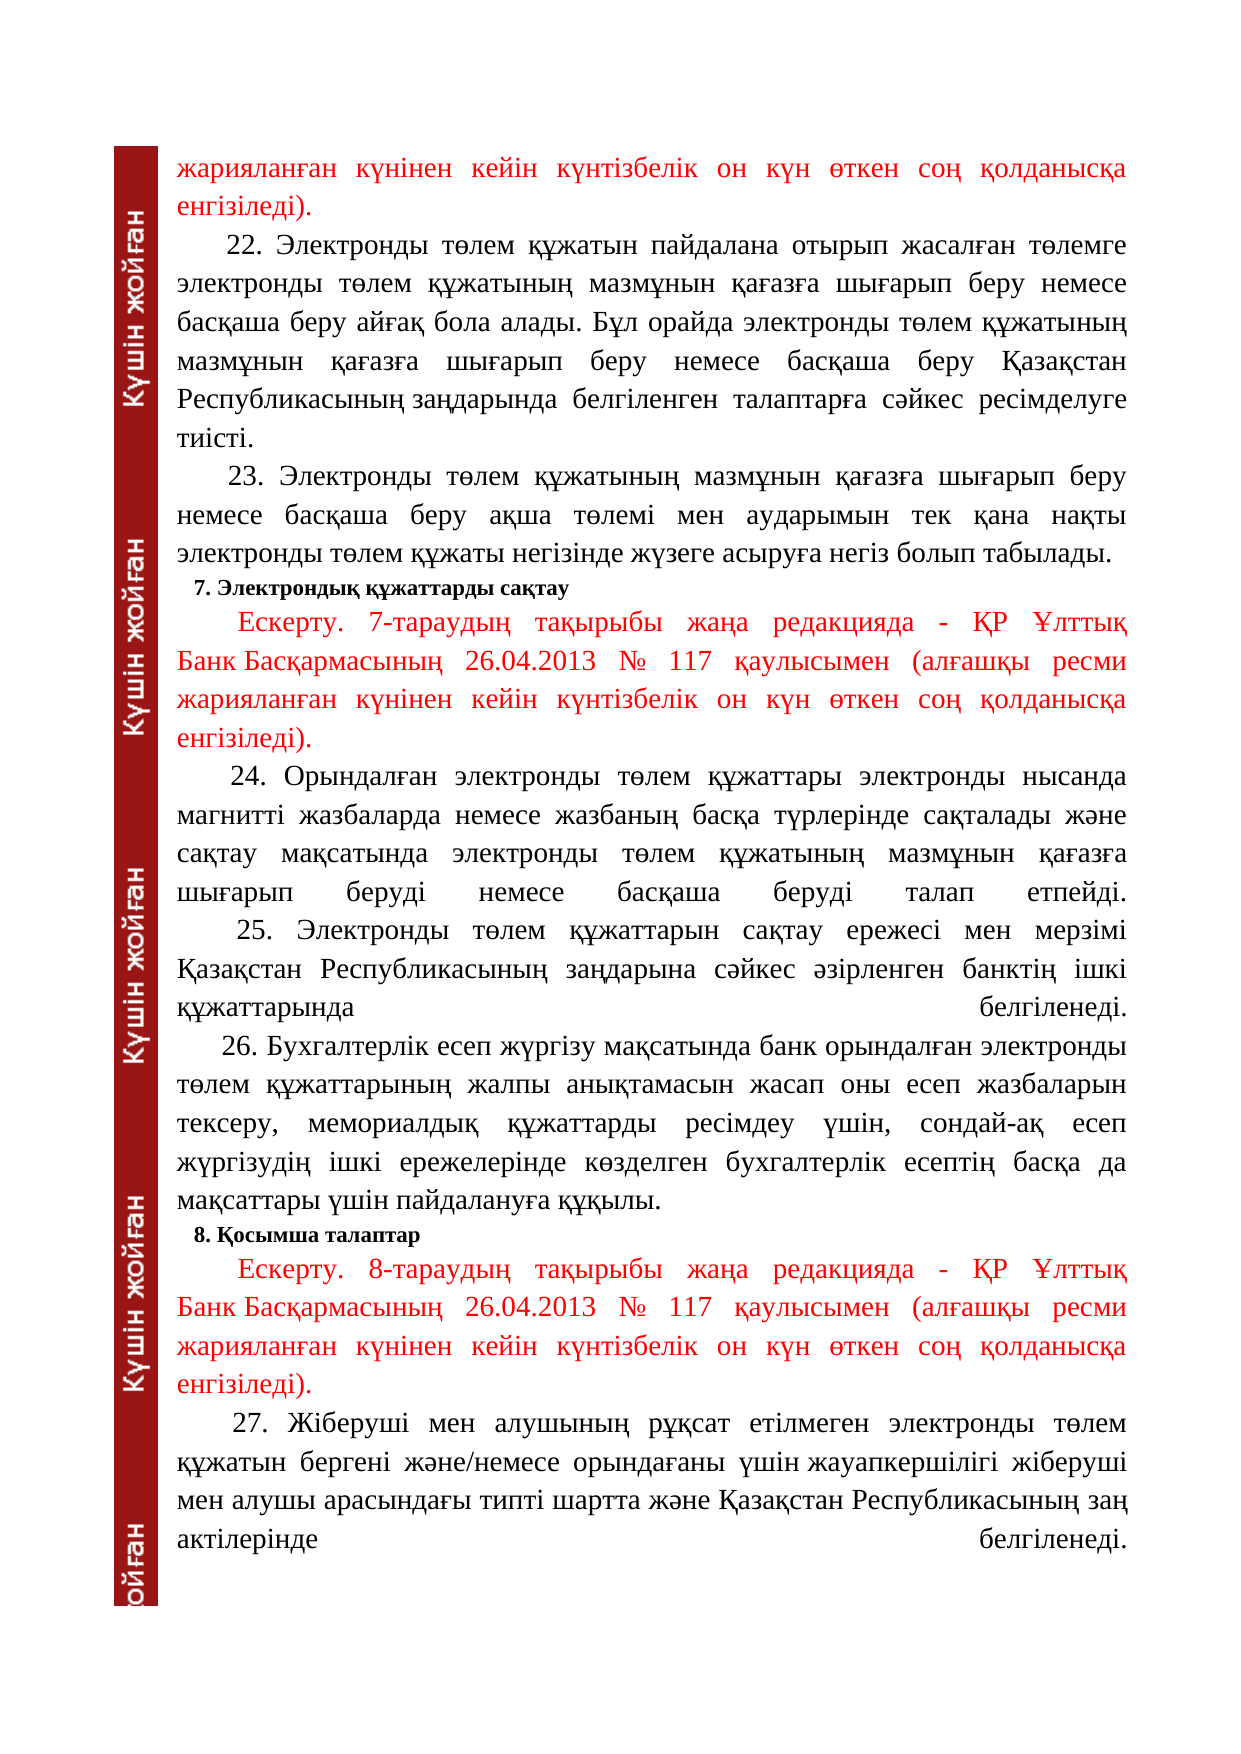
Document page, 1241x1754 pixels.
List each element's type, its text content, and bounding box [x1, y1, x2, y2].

picture [114, 753, 158, 758]
picture [114, 1216, 158, 1221]
text 24. Орындалған электронды төлем құжаттары электронды нысанда магниттi жазбаларда немесе жазбаның басқа түрлерiнде сақталады және сақтау мақсатында электронды төлем құжатының мазмұнын қағазға шығарып берудi немесе басқаша берудi талап етпейдi. 25. Электронды төлем құжаттарын сақтау ережесi мен мерзiмi Қазақстан Республикасының заңдарына сәйкес әзiрленген банктiң iшкi құжаттарында белгiленедi. 26. Бухгалтерлiк есеп жүргiзу мақсатында банк орындалған электронды төлем құжаттарының жалпы анықтамасын жасап оны есеп жазбаларын тексеру, мемориалдық құжаттарды ресiмдеу үшiн, сондай-ақ есеп жүргiзудiң ішкi ережелерiнде көзделген бухгалтерлiк есептiң басқа да мақсаттары үшiн пайдалануға құқылы. [112, 758, 1128, 1216]
picture [114, 1247, 158, 1251]
picture [114, 1400, 158, 1405]
text 7. Электрондық құжаттарды сақтау [112, 574, 1128, 600]
text 8. Қосымша талаптар [112, 1221, 1128, 1247]
picture [114, 569, 158, 574]
picture [114, 146, 158, 150]
text 22. Электронды төлем құжатын пайдалана отырып жасалған төлемге электронды төлем құжатының мазмұнын қағазға шығарып беру немесе басқаша беру айғақ бола алады. Бұл орайда электронды төлем құжатының мазмұнын қағазға шығарып беру немесе басқаша беру Қазақстан Республикасының заңдарында белгiленген талаптарға сәйкес ресiмделуге тиiстi. 23. Электронды төлем құжатының мазмұнын қағазға шығарып беру немесе басқаша беру ақша төлемi мен аударымын тек қана нақты электронды төлем құжаты негiзінде жүзеге асыруға негiз болып табылады. [112, 227, 1128, 569]
text Ескерту. 7-тараудың тақырыбы жаңа редакцияда - ҚР Ұлттық Банк Басқармасының 26.04.2013 № 117 қаулысымен (алғашқы ресми жарияланған күнінен кейін күнтізбелік он күн өткен соң қолданысқа енгізіледі). [112, 604, 1128, 753]
text Ескерту. 8-тараудың тақырыбы жаңа редакцияда - ҚР Ұлттық Банк Басқармасының 26.04.2013 № 117 қаулысымен (алғашқы ресми жарияланған күнінен кейін күнтізбелік он күн өткен соң қолданысқа енгізіледі). [112, 1251, 1128, 1400]
picture [114, 1554, 158, 1606]
picture [114, 222, 158, 227]
picture [114, 600, 158, 604]
